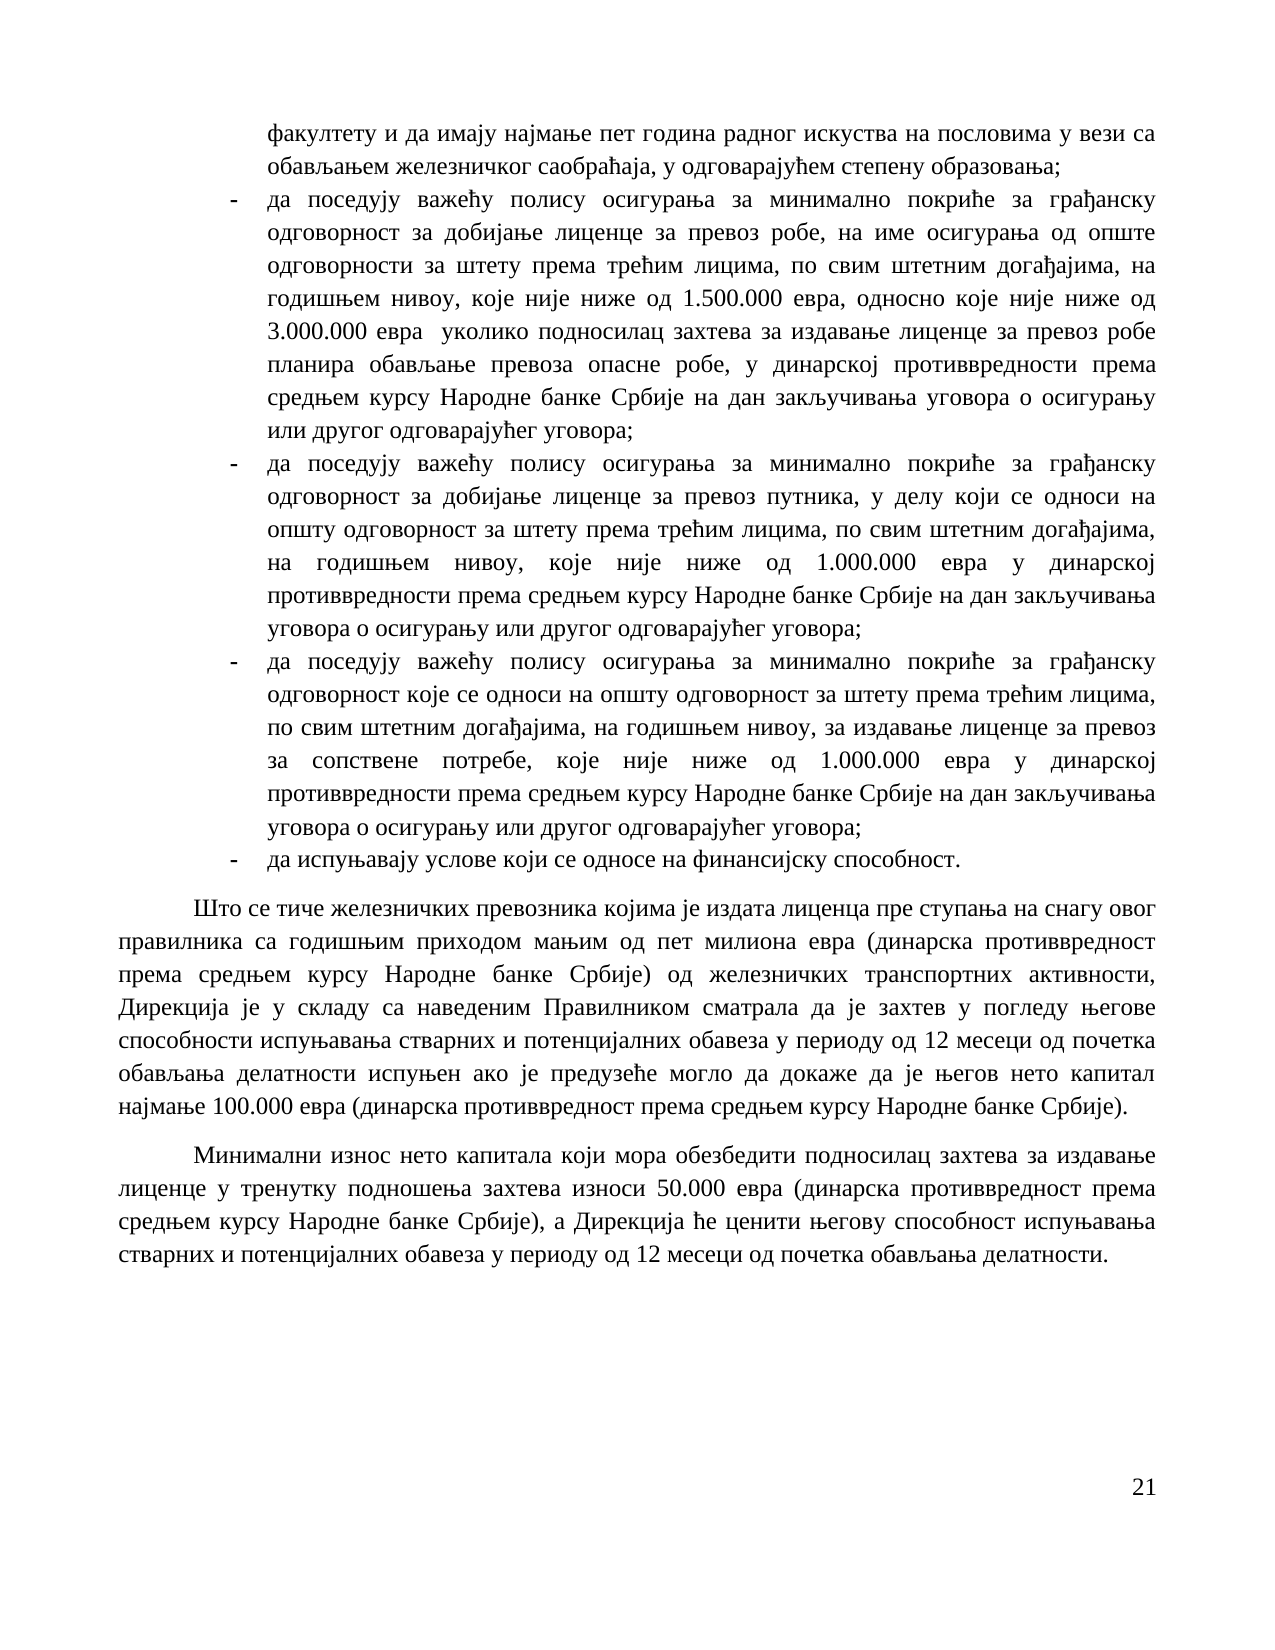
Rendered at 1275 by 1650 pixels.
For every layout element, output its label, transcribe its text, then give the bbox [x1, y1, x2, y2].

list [229, 118, 1157, 180]
list да поседују важећу полису осигурања за минимално покриће за грађанску одговорност за добијање лиценце за превоз путника, у делу који се односи на општу одговорност за штету према трећим лицима, по свим штетним догађајима, на годишњем нивоу, које није ниже од 1.000.000 евра у динарској противвредности према средњем курсу Народне банке Србије на дан закључивања уговора о осигурању или другог одговарајућег уговора; [229, 448, 1157, 642]
list да испуњавају услове који се односе нa финансијску способност. [229, 844, 1157, 873]
list да поседују важећу полису осигурања за минимално покриће за грађанску одговорност за добијање лиценце за превоз робе, на име oсигурaња oд oпштe oдгoвoрнoсти за штету према трећим лицима, по свим штетним догађајима, на годишњем нивоу, које није ниже од 1.500.000 евра, односно које није ниже од 3.000.000 евра уколико подносилац захтева за издавање лиценце за превоз робе планира обављање превоза опасне робе, у динарској противвредности према средњем курсу Народне банке Србије на дан закључивања уговора о осигурању или другог одговарајућег уговора; [229, 184, 1157, 444]
list да поседују важећу полису осигурања за минимално покриће за грађанску одговорност које се односи на општу одговорност за штету према трећим лицима, по свим штетним догађајима, на годишњем нивоу, за издавање лиценце за превоз за сопствене потребе, које није ниже од 1.000.000 евра у динарској противвредности према средњем курсу Народне банке Србије на дан закључивања уговора о осигурању или другог одговарајућег уговора; [229, 646, 1157, 840]
text Минимални износ нето капитала који мора обезбедити подносилац захтева за издавање лиценце у тренутку подношења захтева износи 50.000 евра (динарска противвредност према средњем курсу Народне банке Србије), а Дирекција ће ценити његову способност испуњавања стварних и потенцијалних обавеза у периоду од 12 месеци од почетка обављања делатности. [118, 1140, 1157, 1268]
text Што се тиче железничких превозника којима је издата лиценца пре ступања на снагу овог правилника са годишњим приходом мањим од пет милиона евра (динарска противвредност према средњем курсу Народне банке Србије) од железничких транспортних активности, Дирекција је у складу са наведеним Правилником сматрала да је захтев у погледу његове способности испуњавања стварних и потенцијалних обавеза у периоду од 12 месеци од почетка обављања делатности испуњен ако је предузеће могло да докаже да је његов нето капитал најмање 100.000 евра (динарска противвредност према средњем курсу Народне банке Србије). [118, 893, 1157, 1120]
